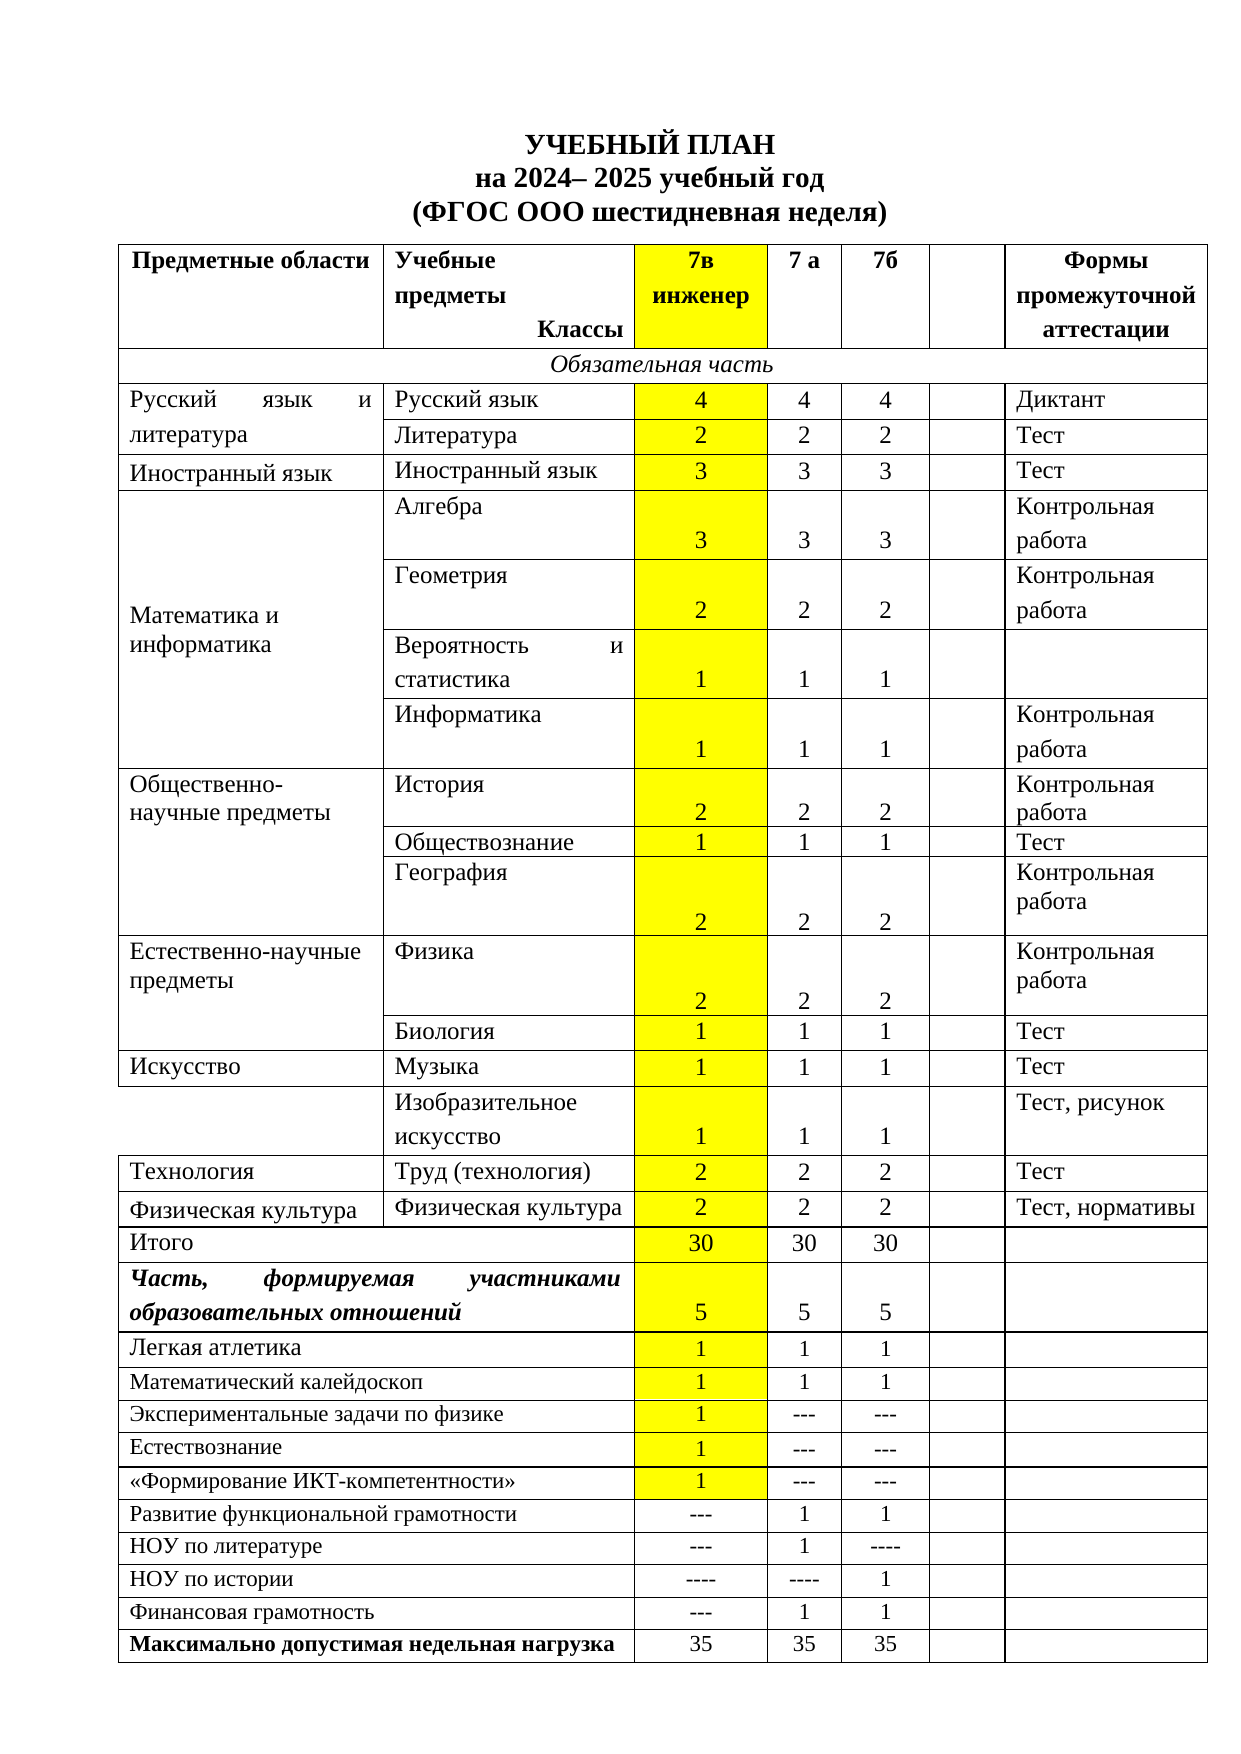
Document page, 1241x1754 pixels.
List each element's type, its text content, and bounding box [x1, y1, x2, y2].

table_cell Обществознание [384, 827, 634, 856]
table_cell Иностранный язык [119, 455, 383, 490]
table_cell НОУ по литературе [119, 1533, 634, 1564]
table_cell --- [635, 1533, 767, 1564]
table_cell Часть, формируемая участниками образовательных отношений [119, 1263, 634, 1331]
table_cell 2 [768, 1156, 841, 1191]
table_cell «Формирование ИКТ-компетентности» [119, 1468, 634, 1499]
table_cell 2 [842, 1192, 929, 1226]
table_cell 2 [635, 936, 767, 1015]
table_cell 1 [768, 1333, 841, 1367]
table_cell 2 [842, 420, 929, 454]
table_cell 5 [768, 1263, 841, 1331]
table_cell Тест [1006, 455, 1207, 490]
table_cell 1 [635, 1401, 767, 1432]
table_cell Технология [119, 1156, 383, 1191]
table_cell [930, 1401, 1004, 1432]
table_cell Геометрия [384, 560, 634, 629]
table_cell [930, 1192, 1004, 1226]
table_cell Иностранный язык [384, 455, 634, 490]
table_cell 2 [842, 560, 929, 629]
table_cell 3 [768, 455, 841, 490]
table_cell 1 [635, 1016, 767, 1050]
table_cell [930, 630, 1004, 698]
table_cell 4 [635, 384, 767, 419]
table_cell [930, 699, 1004, 768]
table_cell [930, 1368, 1004, 1399]
table_cell [930, 384, 1004, 419]
table_cell 1 [842, 1087, 929, 1155]
table_cell Обязательная часть [119, 349, 1207, 383]
table_cell Алгебра [384, 491, 634, 559]
table_cell 1 [842, 1598, 929, 1629]
table_cell Литература [384, 420, 634, 454]
table_cell [930, 827, 1004, 856]
table_cell [930, 1228, 1004, 1262]
table_cell 1 [842, 1368, 929, 1399]
table_cell [930, 491, 1004, 559]
table_cell 1 [635, 630, 767, 698]
table_header 7б [842, 245, 929, 348]
table_cell Искусство [119, 1051, 383, 1086]
table_cell 1 [842, 1565, 929, 1597]
table_cell 2 [635, 1192, 767, 1226]
table_header Предметные области [119, 245, 383, 348]
table_cell [930, 1333, 1004, 1367]
table_cell --- [635, 1598, 767, 1629]
table_cell --- [768, 1401, 841, 1432]
table_cell [1006, 1228, 1207, 1262]
table_cell 1 [768, 827, 841, 856]
table_cell Тест [1006, 1016, 1207, 1050]
table_cell 2 [842, 1156, 929, 1191]
table_cell 1 [635, 1433, 767, 1466]
table_cell Физика [384, 936, 634, 1015]
table_cell 1 [768, 1051, 841, 1086]
table_cell ---- [635, 1565, 767, 1597]
table_cell [1006, 1630, 1207, 1662]
table_cell 3 [635, 455, 767, 490]
table_cell 30 [842, 1228, 929, 1262]
table_cell 2 [635, 857, 767, 935]
table_cell 2 [635, 420, 767, 454]
table_cell [930, 1016, 1004, 1050]
table_cell 2 [635, 769, 767, 826]
table_cell [930, 1630, 1004, 1662]
table_cell [930, 1263, 1004, 1331]
table_cell 2 [768, 936, 841, 1015]
table_cell [1006, 1500, 1207, 1532]
table_cell 30 [635, 1228, 767, 1262]
table_cell [930, 857, 1004, 935]
table_cell [930, 1533, 1004, 1564]
table_cell 1 [768, 1087, 841, 1155]
table_cell 1 [635, 699, 767, 768]
table_cell Биология [384, 1016, 634, 1050]
table_cell 2 [635, 560, 767, 629]
table_cell 4 [842, 384, 929, 419]
text (ФГОС ООО шестидневная неделя) [118, 194, 1181, 227]
table_cell ---- [768, 1565, 841, 1597]
table_cell [930, 1500, 1004, 1532]
table_cell [930, 1433, 1004, 1466]
table_cell 2 [768, 420, 841, 454]
table_header Учебные предметы Классы [384, 245, 634, 348]
table_cell Тест, нормативы [1006, 1192, 1207, 1226]
table_cell НОУ по истории [119, 1565, 634, 1597]
table_cell [930, 560, 1004, 629]
table_cell Легкая атлетика [119, 1333, 634, 1367]
table_cell [930, 455, 1004, 490]
table_cell 2 [768, 560, 841, 629]
table_cell Тест [1006, 420, 1207, 454]
table_cell 35 [842, 1630, 929, 1662]
table_cell Контрольная работа [1006, 936, 1207, 1015]
table_cell [930, 1468, 1004, 1499]
table_cell Математический калейдоскоп [119, 1368, 634, 1399]
table_cell 1 [768, 1368, 841, 1399]
table_cell 2 [842, 857, 929, 935]
table_cell [1006, 1533, 1207, 1564]
table_cell [1006, 1263, 1207, 1331]
table_cell История [384, 769, 634, 826]
table_cell [930, 1598, 1004, 1629]
table_cell Физическая культура [384, 1192, 634, 1226]
table_cell 2 [768, 769, 841, 826]
table_cell 4 [768, 384, 841, 419]
table_cell 1 [768, 630, 841, 698]
table_cell 1 [635, 1051, 767, 1086]
table_cell 1 [768, 699, 841, 768]
table_cell 1 [635, 1087, 767, 1155]
table_cell 5 [635, 1263, 767, 1331]
table_cell --- [842, 1468, 929, 1499]
text УЧЕБНЫЙ ПЛАН [118, 127, 1181, 160]
table_header Формы промежуточной аттестации [1006, 245, 1207, 348]
table_cell Контрольная работа [1006, 699, 1207, 768]
table_cell Физическая культура [119, 1192, 383, 1226]
table_cell --- [842, 1401, 929, 1432]
table_cell Естественно-научные предметы [119, 936, 383, 1050]
table_cell --- [768, 1433, 841, 1466]
table_cell Итого [119, 1228, 634, 1262]
table_cell 35 [635, 1630, 767, 1662]
table_cell Естествознание [119, 1433, 634, 1466]
table_cell [930, 1087, 1004, 1155]
table_cell Тест [1006, 827, 1207, 856]
table_cell Информатика [384, 699, 634, 768]
table_cell 1 [842, 1051, 929, 1086]
text на 2024– 2025 учебный год [118, 160, 1181, 194]
table_cell 1 [842, 1016, 929, 1050]
table_cell [1006, 1468, 1207, 1499]
table_cell 1 [842, 1500, 929, 1532]
table_cell Изобразительное искусство [384, 1087, 634, 1155]
table_cell География [384, 857, 634, 935]
table_cell 1 [768, 1500, 841, 1532]
table_cell 1 [635, 827, 767, 856]
table_header [930, 245, 1004, 348]
table_cell --- [768, 1468, 841, 1499]
table_cell [930, 420, 1004, 454]
table_cell Общественно-научные предметы [119, 769, 383, 935]
table_cell 1 [842, 699, 929, 768]
table_cell [1006, 1368, 1207, 1399]
table_cell 1 [635, 1468, 767, 1499]
table_cell 30 [768, 1228, 841, 1262]
table_cell 2 [842, 769, 929, 826]
table_cell [930, 1565, 1004, 1597]
table_cell 1 [635, 1333, 767, 1367]
table_cell 3 [842, 455, 929, 490]
table_cell Математика и информатика [119, 491, 383, 768]
table_header 7 а [768, 245, 841, 348]
table_cell Развитие функциональной грамотности [119, 1500, 634, 1532]
table_cell 3 [635, 491, 767, 559]
table_cell 1 [635, 1368, 767, 1399]
table_cell 5 [842, 1263, 929, 1331]
table_cell --- [635, 1500, 767, 1532]
table_cell 2 [768, 857, 841, 935]
table_cell 1 [768, 1598, 841, 1629]
table_cell Контрольная работа [1006, 857, 1207, 935]
table_cell Тест, рисунок [1006, 1087, 1207, 1155]
table_cell [930, 1156, 1004, 1191]
table_header 7в инженер [635, 245, 767, 348]
table_cell 1 [768, 1016, 841, 1050]
table_cell Тест [1006, 1051, 1207, 1086]
table_cell Русский язык и литература [119, 384, 383, 454]
table_cell [1006, 1401, 1207, 1432]
table_cell 1 [842, 827, 929, 856]
table_cell [930, 936, 1004, 1015]
table_cell [1006, 1565, 1207, 1597]
table_cell [1006, 1433, 1207, 1466]
table_cell --- [842, 1433, 929, 1466]
table_cell Финансовая грамотность [119, 1598, 634, 1629]
table_cell 2 [635, 1156, 767, 1191]
table_cell Контрольная работа [1006, 491, 1207, 559]
table_cell Экспериментальные задачи по физике [119, 1401, 634, 1432]
table_cell 1 [842, 630, 929, 698]
table_cell Контрольная работа [1006, 769, 1207, 826]
table_cell [1006, 1598, 1207, 1629]
table_cell [1006, 630, 1207, 698]
table_cell 2 [842, 936, 929, 1015]
table_cell 3 [768, 491, 841, 559]
table_cell Максимально допустимая недельная нагрузка [119, 1630, 634, 1662]
table_cell 3 [842, 491, 929, 559]
table_cell Труд (технология) [384, 1156, 634, 1191]
table_cell Музыка [384, 1051, 634, 1086]
table_cell 1 [842, 1333, 929, 1367]
table_cell 1 [768, 1533, 841, 1564]
table_cell Тест [1006, 1156, 1207, 1191]
table_cell 2 [768, 1192, 841, 1226]
table_cell Вероятность и статистика [384, 630, 634, 698]
table_cell Диктант [1006, 384, 1207, 419]
table_cell 35 [768, 1630, 841, 1662]
table_cell [930, 1051, 1004, 1086]
table_cell ---- [842, 1533, 929, 1564]
table_cell Контрольная работа [1006, 560, 1207, 629]
table_cell Русский язык [384, 384, 634, 419]
table_cell [930, 769, 1004, 826]
table_cell [1006, 1333, 1207, 1367]
